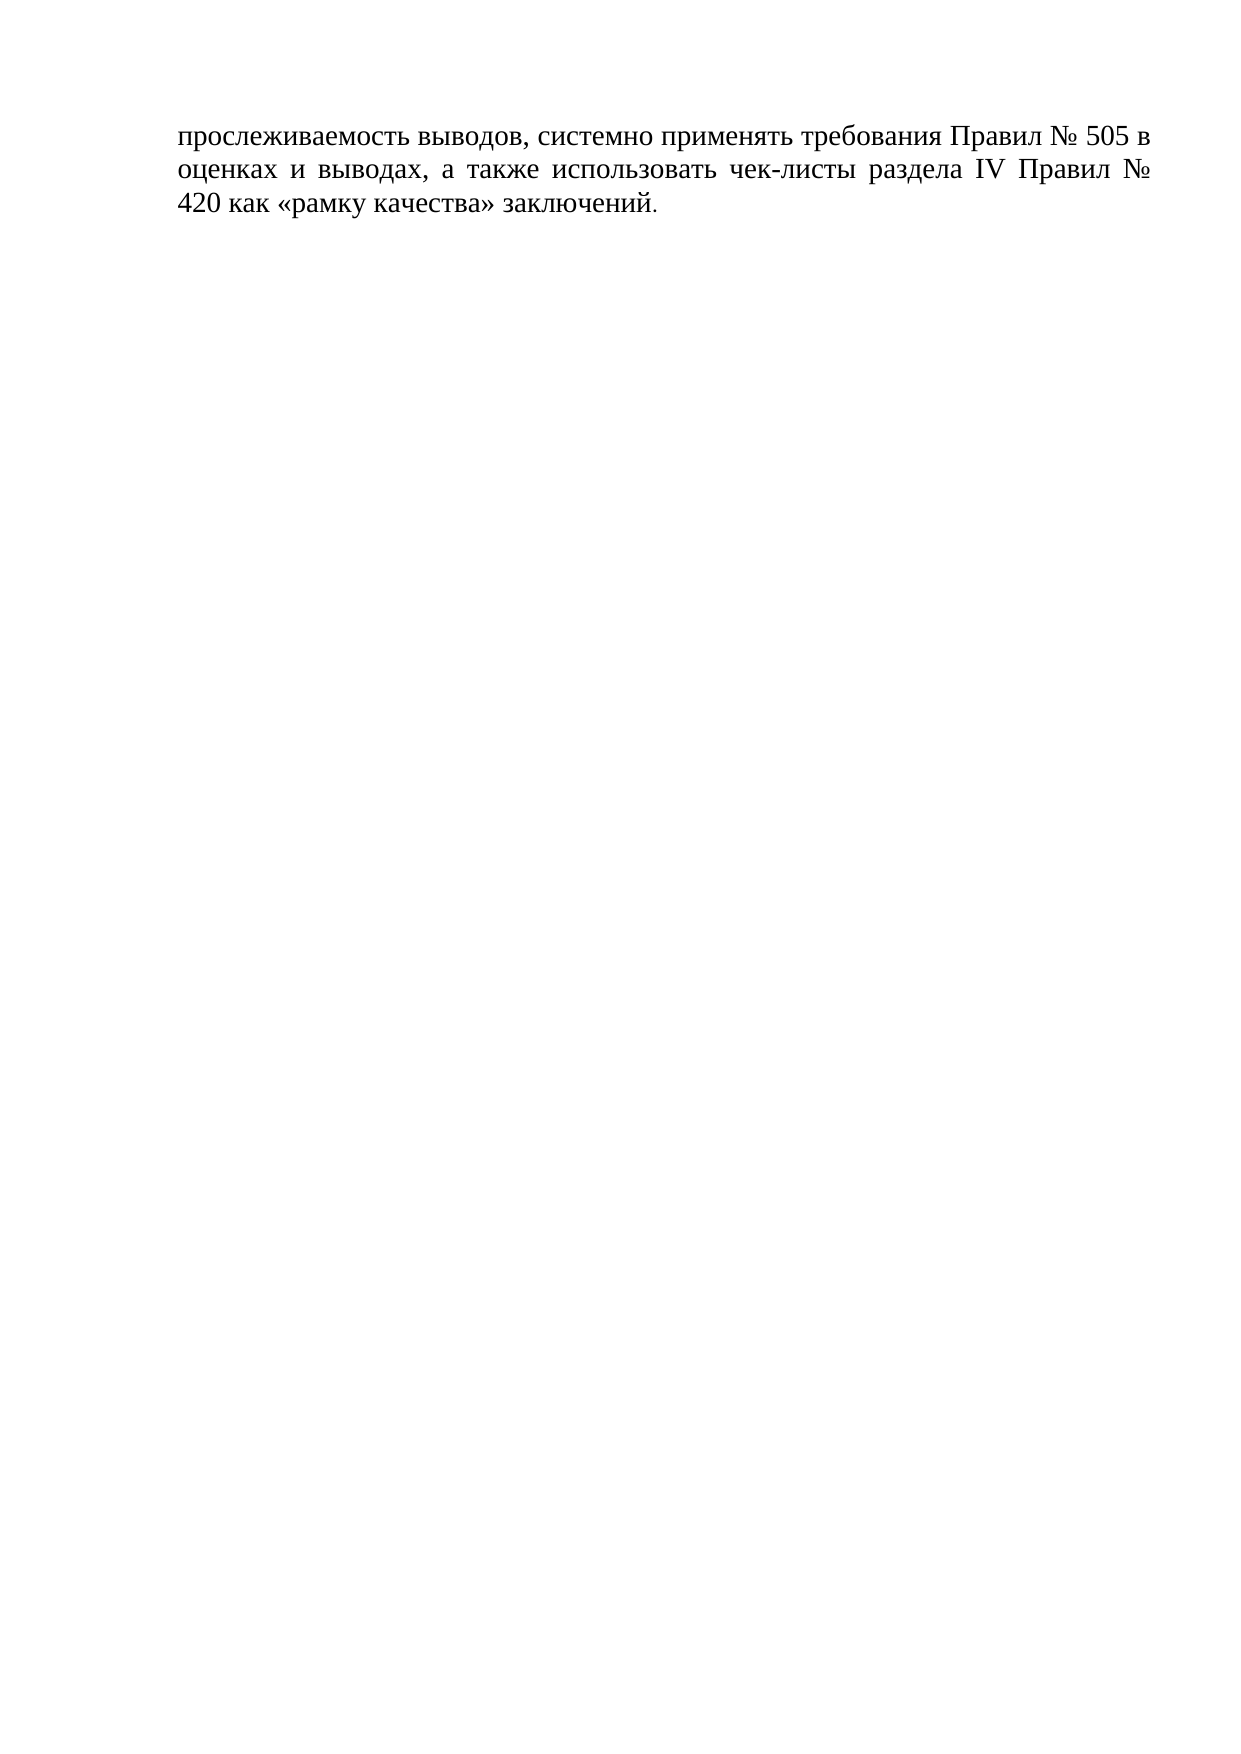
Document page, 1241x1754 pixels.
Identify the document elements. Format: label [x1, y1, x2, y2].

text [177, 118, 1152, 219]
